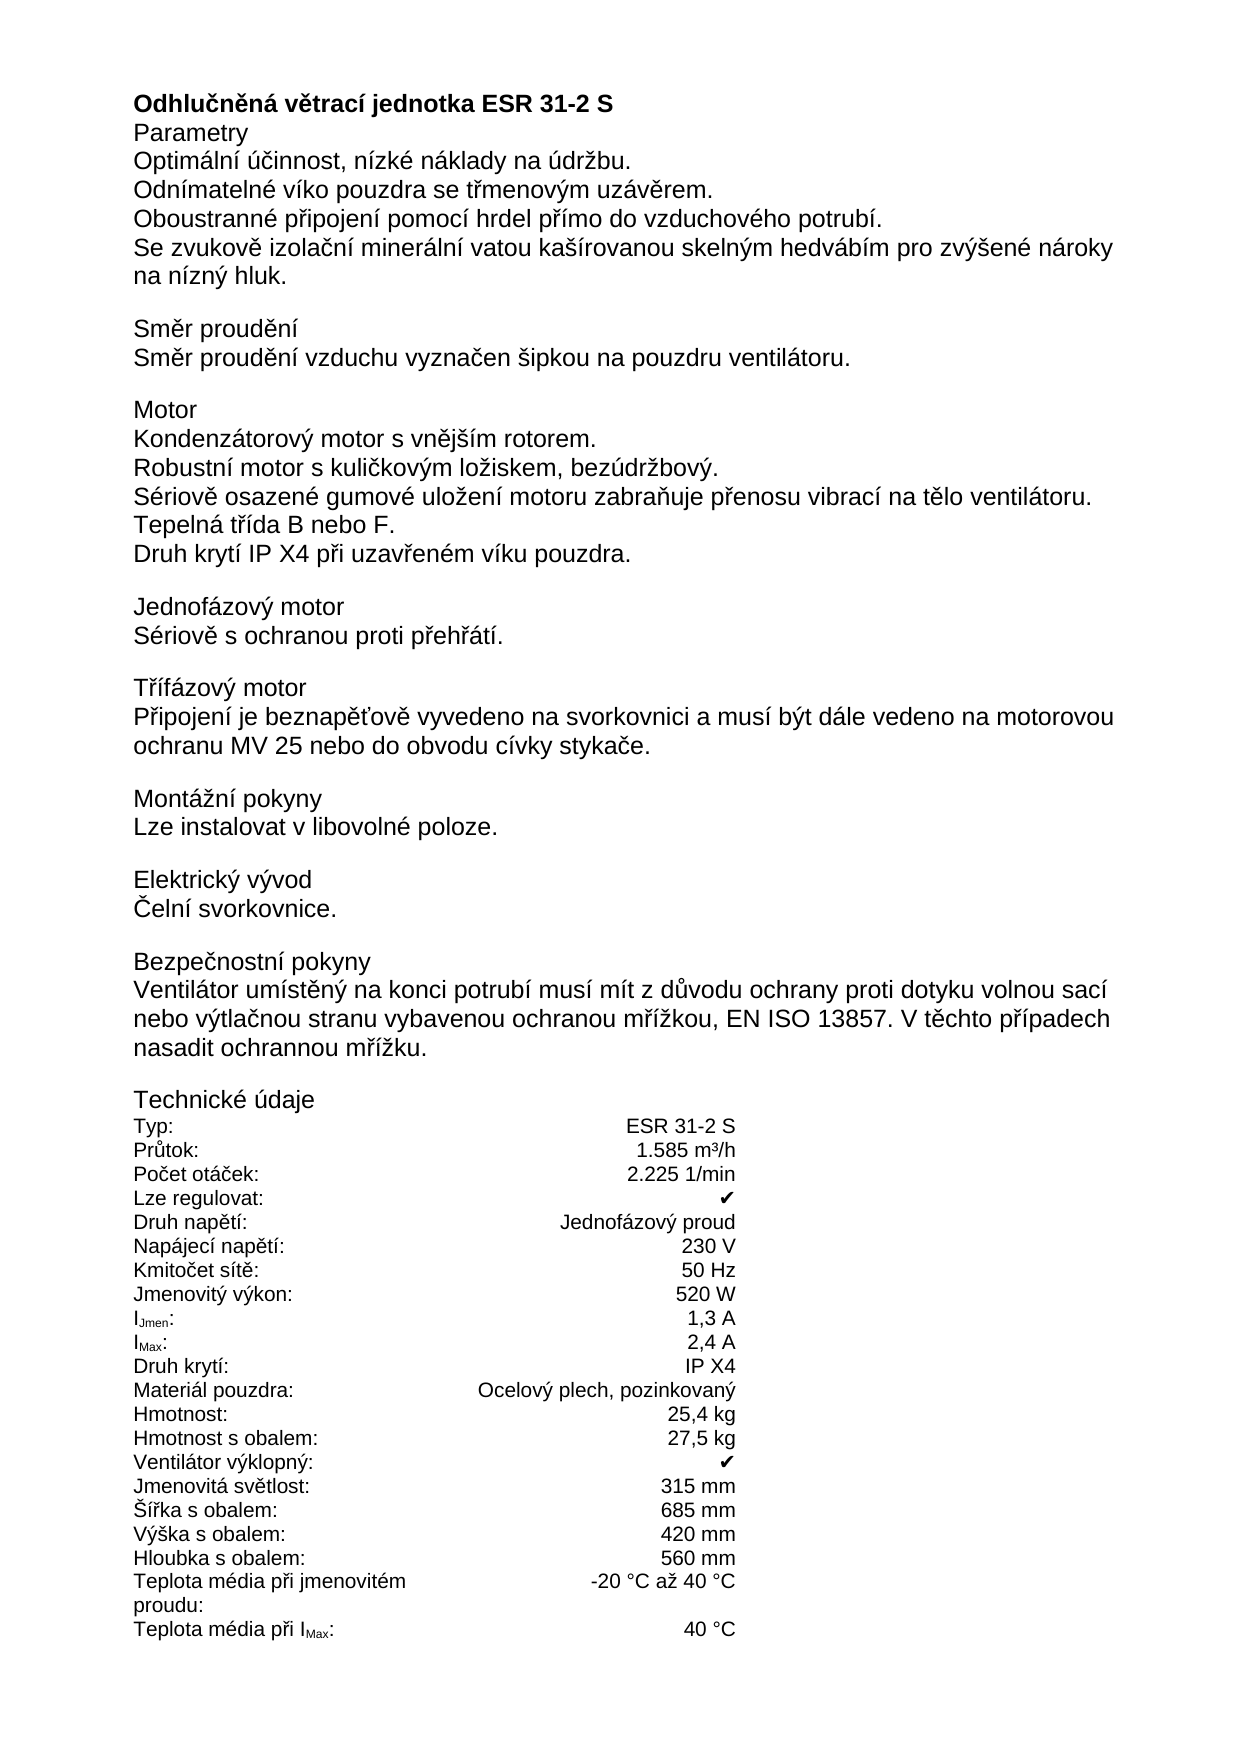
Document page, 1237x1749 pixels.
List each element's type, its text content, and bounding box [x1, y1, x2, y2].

table_cell Šířka s obalem: [122, 1498, 434, 1521]
table_cell Hmotnost s obalem: [122, 1426, 434, 1449]
table_cell Napájecí napětí: [122, 1234, 434, 1258]
text Elektrický vývod [133, 865, 1148, 894]
text Čelní svorkovnice. [133, 894, 1148, 922]
text Lze instalovat v libovolné poloze. [133, 812, 1148, 841]
table_cell Druh napětí: [122, 1210, 434, 1234]
table_header ESR 31-2 S [434, 1114, 747, 1138]
text Se zvukově izolační minerální vatou kašírovanou skelným hedvábím pro zvýšené nároky na nízný hluk. [133, 232, 1148, 290]
text Sériově s ochranou proti přehřátí. [133, 621, 1148, 649]
table_cell Materiál pouzdra: [122, 1378, 434, 1402]
text Optimální účinnost, nízké náklady na údržbu. [133, 146, 1148, 175]
table_cell Počet otáček: [122, 1162, 434, 1186]
table_cell Ocelový plech, pozinkovaný [434, 1378, 747, 1402]
table_cell 560 mm [434, 1545, 747, 1569]
text Odnímatelné víko pouzdra se třmenovým uzávěrem. [133, 175, 1148, 204]
table_cell Druh krytí: [122, 1354, 434, 1378]
table_cell Hloubka s obalem: [122, 1545, 434, 1569]
text Směr proudění vzduchu vyznačen šipkou na pouzdru ventilátoru. [133, 343, 1148, 371]
text Druh krytí IP X4 při uzavřeném víku pouzdra. [133, 539, 1148, 568]
text Ventilátor umístěný na konci potrubí musí mít z důvodu ochrany proti dotyku volnou sací nebo výtlačnou stranu vybavenou ochranou mřížkou, EN ISO 13857. V těchto případech nasadit ochrannou mřížku. [133, 975, 1148, 1061]
table_cell Teplota média při IMax: [122, 1617, 434, 1641]
table_cell 2.225 1/min [434, 1162, 747, 1186]
text Robustní motor s kuličkovým ložiskem, bezúdržbový. [133, 453, 1148, 482]
table_cell Teplota média při jmenovitém proudu: [122, 1569, 434, 1617]
table_cell 520 W [434, 1282, 747, 1306]
text Motor [133, 395, 1148, 424]
table_cell 1,3 A [434, 1306, 747, 1330]
table_cell Jednofázový proud [434, 1210, 747, 1234]
table_cell Průtok: [122, 1138, 434, 1162]
text Kondenzátorový motor s vnějším rotorem. [133, 424, 1148, 453]
text Třífázový motor [133, 673, 1148, 702]
table_cell 2,4 A [434, 1330, 747, 1354]
table_cell IMax: [122, 1330, 434, 1354]
table_cell 50 Hz [434, 1258, 747, 1282]
text Tepelná třída B nebo F. [133, 510, 1148, 539]
table_header Typ: [122, 1114, 434, 1138]
table_cell 40 °C [434, 1617, 747, 1641]
text Montážní pokyny [133, 783, 1148, 812]
text Oboustranné připojení pomocí hrdel přímo do vzduchového potrubí. [133, 204, 1148, 232]
table_cell Kmitočet sítě: [122, 1258, 434, 1282]
table_cell IJmen: [122, 1306, 434, 1330]
table_cell 27,5 kg [434, 1426, 747, 1449]
table_cell 685 mm [434, 1498, 747, 1521]
text Technické údaje [133, 1085, 1148, 1114]
table_cell Výška s obalem: [122, 1521, 434, 1545]
text Bezpečnostní pokyny [133, 946, 1148, 975]
table_cell Jmenovitý výkon: [122, 1282, 434, 1306]
table_cell 25,4 kg [434, 1402, 747, 1426]
text Směr proudění [133, 314, 1148, 343]
text Sériově osazené gumové uložení motoru zabraňuje přenosu vibrací na tělo ventilátoru. [133, 482, 1148, 510]
table_cell 230 V [434, 1234, 747, 1258]
table_cell ✔ [434, 1186, 747, 1210]
text Připojení je beznapěťově vyvedeno na svorkovnici a musí být dále vedeno na motorovou ochranu MV 25 nebo do obvodu cívky stykače. [133, 702, 1148, 759]
table_cell IP X4 [434, 1354, 747, 1378]
text Jednofázový motor [133, 592, 1148, 621]
text Odhlučněná větrací jednotka ESR 31-2 S [133, 89, 1148, 117]
table_cell 315 mm [434, 1474, 747, 1497]
text Parametry [133, 117, 1148, 146]
table_cell Jmenovitá světlost: [122, 1474, 434, 1497]
table_cell Lze regulovat: [122, 1186, 434, 1210]
table_cell Ventilátor výklopný: [122, 1450, 434, 1473]
table_cell Hmotnost: [122, 1402, 434, 1426]
table_cell -20 °C až 40 °C [434, 1569, 747, 1617]
table_cell 1.585 m³/h [434, 1138, 747, 1162]
table_cell 420 mm [434, 1521, 747, 1545]
table_cell ✔ [434, 1450, 747, 1473]
